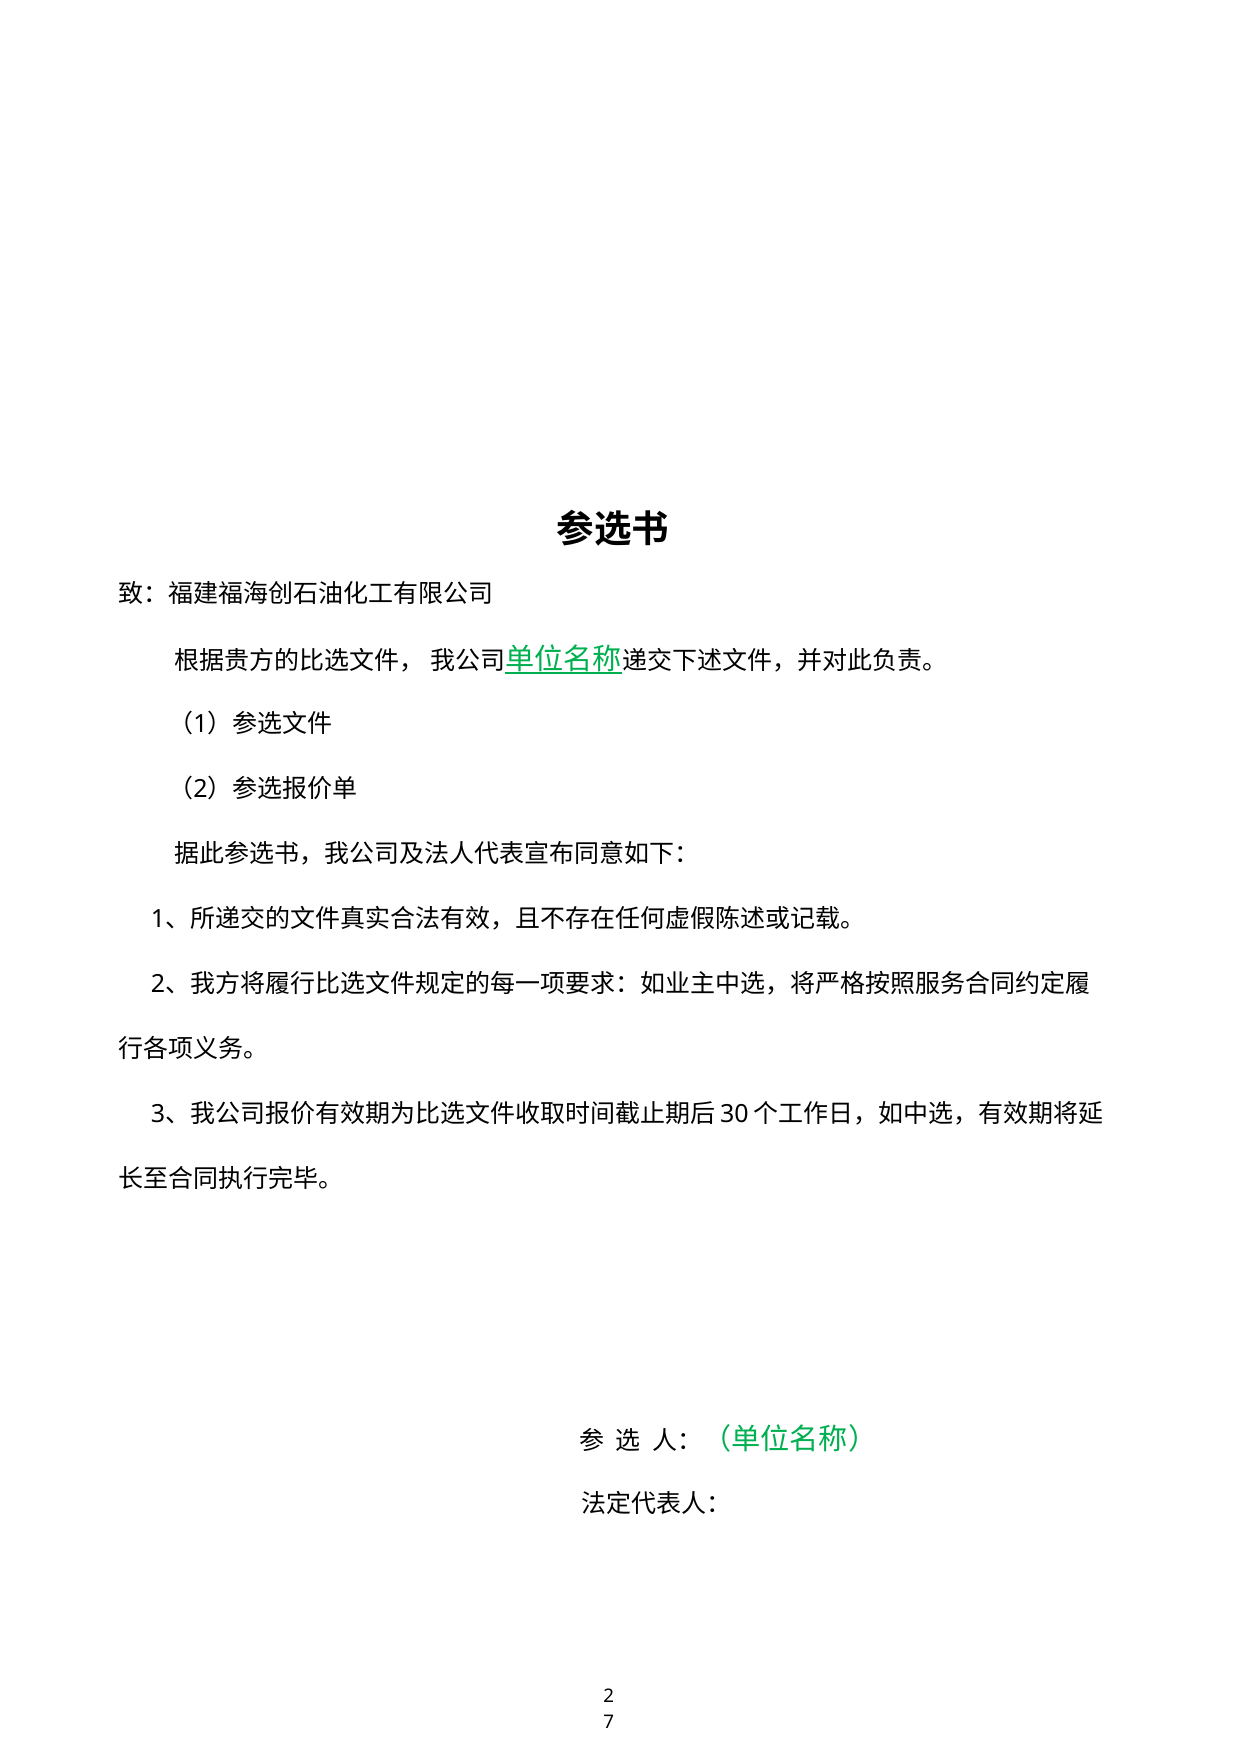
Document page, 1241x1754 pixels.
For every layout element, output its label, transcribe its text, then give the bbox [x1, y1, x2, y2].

text 参 选 人：（单位名称） [118, 1404, 1107, 1469]
text 2、我方将履行比选文件规定的每一项要求：如业主中选，将严格按照服务合同约定履行各项义务。 [118, 949, 1107, 1079]
text 致：福建福海创石油化工有限公司 [118, 559, 1107, 624]
text （1）参选文件 [118, 689, 1107, 754]
text （2）参选报价单 [118, 754, 1107, 819]
text 3、我公司报价有效期为比选文件收取时间截止期后30个工作日，如中选，有效期将延长至合同执行完毕。 [118, 1079, 1107, 1209]
text 参选书 [118, 494, 1107, 559]
text 据此参选书，我公司及法人代表宣布同意如下： [118, 819, 1107, 884]
text 1、所递交的文件真实合法有效，且不存在任何虚假陈述或记载。 [118, 884, 1107, 949]
text 根据贵方的比选文件， 我公司单位名称递交下述文件，并对此负责。 [118, 624, 1107, 689]
text 法定代表人： [118, 1469, 1107, 1534]
